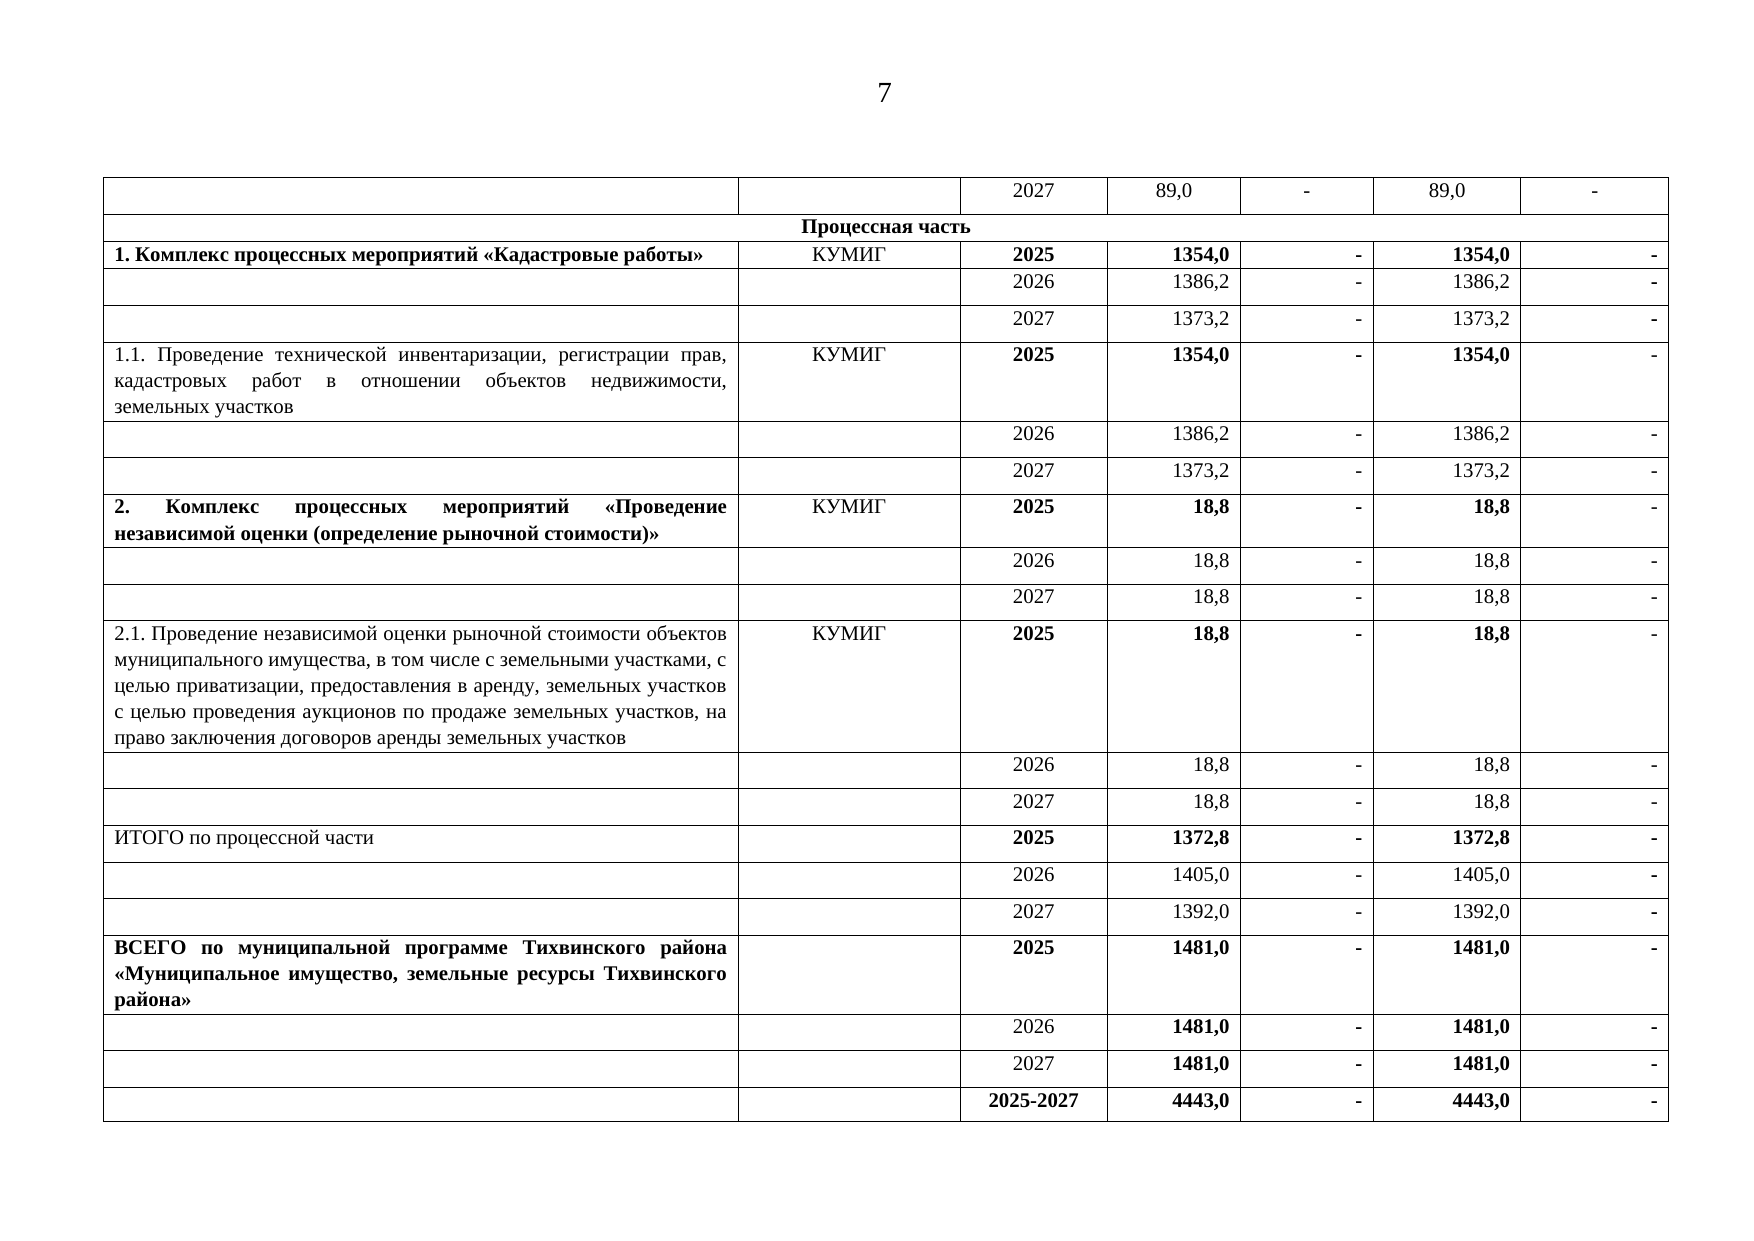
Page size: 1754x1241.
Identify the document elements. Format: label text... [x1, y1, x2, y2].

table_cell 1481,0 [1108, 1015, 1240, 1050]
table_cell - [1521, 1051, 1668, 1087]
table_cell 18,8 [1374, 585, 1520, 620]
table_cell 1405,0 [1374, 863, 1520, 898]
table_cell 18,8 [1108, 789, 1240, 825]
table_cell КУМИГ [739, 495, 960, 547]
table_cell 1481,0 [1108, 936, 1240, 1014]
table_cell - [1241, 343, 1373, 421]
table_cell - [1521, 269, 1668, 305]
table_cell 2027 [961, 789, 1107, 825]
table_cell ИТОГО по процессной части [104, 826, 738, 861]
table_cell 2025-2027 [961, 1088, 1107, 1121]
table_cell 2026 [961, 753, 1107, 788]
table_cell - [1521, 585, 1668, 620]
table_cell 2027 [961, 458, 1107, 494]
table_cell 2026 [961, 863, 1107, 898]
table_cell - [1241, 178, 1373, 214]
table_cell 18,8 [1108, 495, 1240, 547]
table_cell [739, 753, 960, 788]
table_cell [739, 1051, 960, 1087]
table_cell КУМИГ [739, 242, 960, 268]
table_cell 1392,0 [1108, 899, 1240, 935]
table_cell - [1521, 789, 1668, 825]
table_cell 2027 [961, 585, 1107, 620]
table_cell [739, 789, 960, 825]
table_cell - [1241, 306, 1373, 342]
table_cell 1481,0 [1374, 1051, 1520, 1087]
table_cell [739, 548, 960, 584]
table_cell - [1521, 495, 1668, 547]
table_cell - [1521, 458, 1668, 494]
table_cell 18,8 [1374, 753, 1520, 788]
table_cell [739, 1088, 960, 1121]
table_cell 2025 [961, 495, 1107, 547]
table_cell - [1241, 495, 1373, 547]
table_cell 1392,0 [1374, 899, 1520, 935]
table_cell - [1241, 585, 1373, 620]
table_cell 18,8 [1108, 753, 1240, 788]
table_cell 1386,2 [1108, 422, 1240, 457]
table_cell 1373,2 [1108, 306, 1240, 342]
table_cell - [1241, 242, 1373, 268]
table_cell [104, 753, 738, 788]
table_cell [104, 1015, 738, 1050]
table_cell [104, 269, 738, 305]
table_cell [104, 1088, 738, 1121]
table_cell 1372,8 [1374, 826, 1520, 861]
table_cell 4443,0 [1108, 1088, 1240, 1121]
table_cell 18,8 [1108, 621, 1240, 751]
table_cell 1386,2 [1108, 269, 1240, 305]
table_cell - [1521, 306, 1668, 342]
table_cell 18,8 [1374, 621, 1520, 751]
table_cell [739, 936, 960, 1014]
table_cell [104, 306, 738, 342]
table_cell [739, 458, 960, 494]
table_cell [104, 585, 738, 620]
table_cell 2026 [961, 1015, 1107, 1050]
table_cell КУМИГ [739, 621, 960, 751]
table_cell 2025 [961, 936, 1107, 1014]
table_cell 89,0 [1374, 178, 1520, 214]
table_cell 1373,2 [1108, 458, 1240, 494]
table_cell 2027 [961, 306, 1107, 342]
table_cell [104, 1051, 738, 1087]
table_cell - [1521, 178, 1668, 214]
table_cell [739, 585, 960, 620]
table_cell [104, 178, 738, 214]
table_cell 1386,2 [1374, 422, 1520, 457]
table_cell - [1241, 899, 1373, 935]
table_cell 1. Комплекс процессных мероприятий «Кадастровые работы» [104, 242, 738, 268]
table_cell - [1521, 242, 1668, 268]
table_cell [104, 863, 738, 898]
table_cell [104, 548, 738, 584]
table_cell - [1241, 863, 1373, 898]
table_cell [739, 863, 960, 898]
table_cell 2025 [961, 621, 1107, 751]
table_cell - [1241, 753, 1373, 788]
table_cell [739, 422, 960, 457]
table_cell - [1241, 548, 1373, 584]
table_cell - [1241, 789, 1373, 825]
table_cell [104, 458, 738, 494]
table_cell - [1521, 621, 1668, 751]
table_cell 1372,8 [1108, 826, 1240, 861]
table_cell [739, 899, 960, 935]
table_cell 1481,0 [1108, 1051, 1240, 1087]
table_cell - [1241, 458, 1373, 494]
table_cell 18,8 [1108, 548, 1240, 584]
table_cell ВСЕГО по муниципальной программе Тихвинского района «Муниципальное имущество, земельные ресурсы Тихвинского района» [104, 936, 738, 1014]
table_cell - [1241, 422, 1373, 457]
table_cell 1405,0 [1108, 863, 1240, 898]
table_cell Процессная часть [104, 215, 1668, 241]
table_cell 2026 [961, 548, 1107, 584]
table_cell 1.1. Проведение технической инвентаризации, регистрации прав, кадастровых работ в отношении объектов недвижимости, земельных участков [104, 343, 738, 421]
table_cell [739, 1015, 960, 1050]
table_cell 1373,2 [1374, 306, 1520, 342]
table_cell 1354,0 [1374, 242, 1520, 268]
table_cell 2027 [961, 899, 1107, 935]
table_cell - [1241, 1051, 1373, 1087]
table_cell - [1241, 1015, 1373, 1050]
table_cell 2027 [961, 178, 1107, 214]
table_cell - [1521, 863, 1668, 898]
table_cell 1481,0 [1374, 936, 1520, 1014]
table_cell 1373,2 [1374, 458, 1520, 494]
table_cell [104, 789, 738, 825]
table_cell 2025 [961, 826, 1107, 861]
table_cell - [1241, 1088, 1373, 1121]
table_cell - [1521, 548, 1668, 584]
table_cell [104, 422, 738, 457]
table_cell КУМИГ [739, 343, 960, 421]
table_cell - [1521, 343, 1668, 421]
table_cell 2. Комплекс процессных мероприятий «Проведение независимой оценки (определение рыночной стоимости)» [104, 495, 738, 547]
table_cell [739, 306, 960, 342]
table_cell - [1521, 1088, 1668, 1121]
table_cell 2025 [961, 242, 1107, 268]
table_cell - [1521, 753, 1668, 788]
table_cell - [1241, 269, 1373, 305]
table_cell - [1521, 899, 1668, 935]
table_cell 18,8 [1374, 548, 1520, 584]
table_cell 2026 [961, 422, 1107, 457]
table_cell - [1241, 936, 1373, 1014]
table_cell [739, 826, 960, 861]
table_cell 89,0 [1108, 178, 1240, 214]
table_cell 1354,0 [1374, 343, 1520, 421]
table_cell 1354,0 [1108, 242, 1240, 268]
table_cell 2026 [961, 269, 1107, 305]
table_cell - [1241, 826, 1373, 861]
table_cell [739, 178, 960, 214]
table_cell [739, 269, 960, 305]
table_cell 1354,0 [1108, 343, 1240, 421]
table_cell 18,8 [1108, 585, 1240, 620]
table_cell 1386,2 [1374, 269, 1520, 305]
table_cell 1481,0 [1374, 1015, 1520, 1050]
table_cell 2025 [961, 343, 1107, 421]
table_cell - [1521, 1015, 1668, 1050]
table_cell - [1521, 422, 1668, 457]
table_cell 4443,0 [1374, 1088, 1520, 1121]
table_cell [104, 899, 738, 935]
table_cell 2027 [961, 1051, 1107, 1087]
table_cell 18,8 [1374, 495, 1520, 547]
table_cell - [1241, 621, 1373, 751]
table_cell 18,8 [1374, 789, 1520, 825]
table_cell 2.1. Проведение независимой оценки рыночной стоимости объектов муниципального имущества, в том числе с земельными участками, с целью приватизации, предоставления в аренду, земельных участков с целью проведения аукционов по продаже земельных участков, на право заключения договоров аренды земельных участков [104, 621, 738, 751]
table_cell - [1521, 826, 1668, 861]
table_cell - [1521, 936, 1668, 1014]
